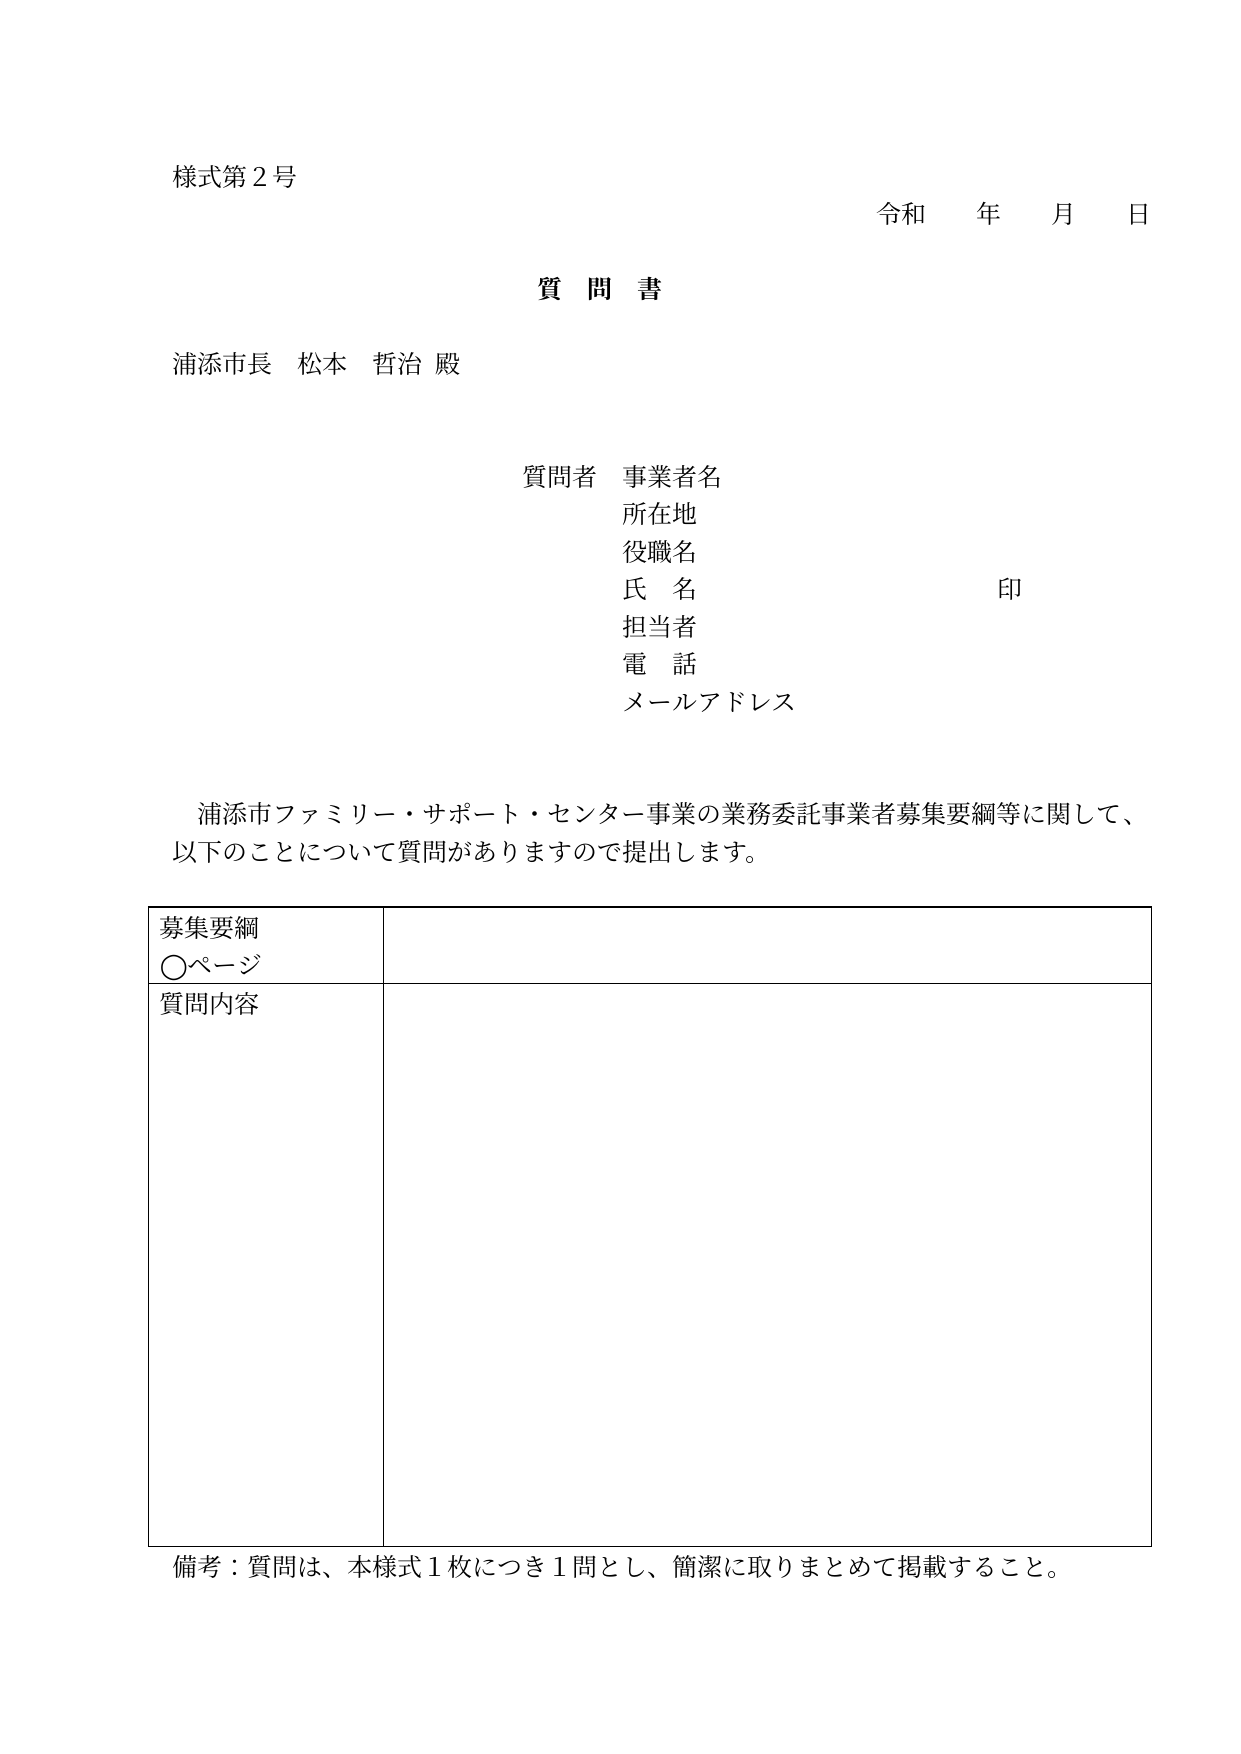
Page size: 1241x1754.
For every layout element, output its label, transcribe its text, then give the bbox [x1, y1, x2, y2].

table_header 募集要綱 ◯ページ [149, 908, 383, 982]
text 所在地 [148, 494, 1052, 531]
text 電 話 [148, 644, 1052, 681]
text 浦添市長 松本 哲治 殿 [148, 344, 1052, 381]
text 氏 名 印 [148, 569, 1124, 606]
text 備考：質問は、本様式１枚につき１問とし、簡潔に取りまとめて掲載すること。 [148, 1547, 1052, 1584]
table_cell 質問内容 [149, 984, 383, 1546]
text 令和 年 月 日 [148, 194, 1152, 231]
text 担当者 [148, 606, 1052, 644]
table_cell [384, 984, 1151, 1546]
text 様式第２号 [148, 156, 1152, 194]
table_header [384, 908, 1151, 982]
text 役職名 [148, 531, 1052, 569]
text 質問者 事業者名 [148, 456, 1052, 494]
text メールアドレス [148, 681, 1052, 719]
text 質 問 書 [148, 269, 1052, 306]
text 浦添市ファミリー・サポート・センター事業の業務委託事業者募集要綱等に関して、以下のことについて質問がありますので提出します。 [173, 794, 1124, 869]
